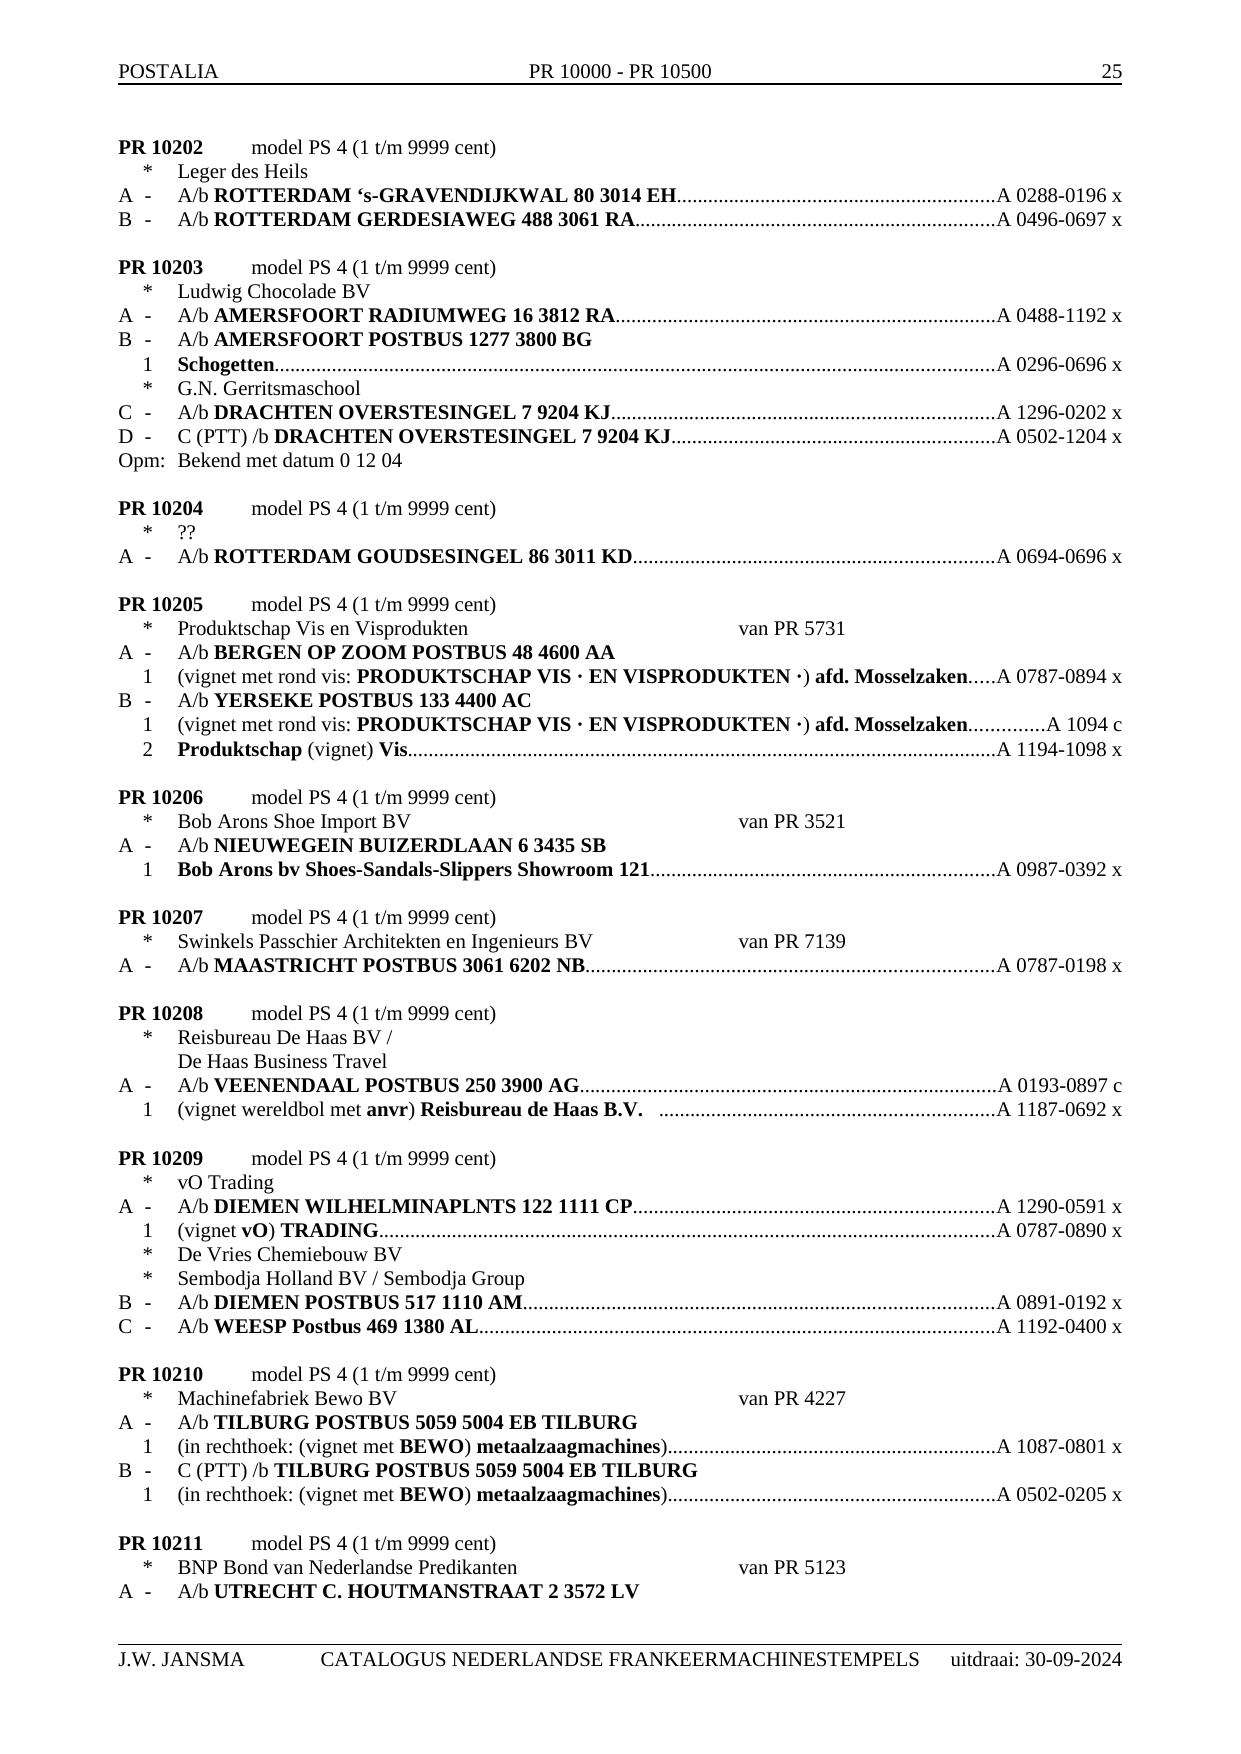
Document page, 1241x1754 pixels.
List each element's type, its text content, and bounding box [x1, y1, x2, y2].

text C - A/b WEESP Postbus 469 1380 AL A 1192-0400 x [118, 1314, 1122, 1338]
text PR 10209 model PS 4 (1 t/m 9999 cent) [118, 1146, 1122, 1169]
text * Produktschap Vis en Visprodukten van PR 5731 [118, 616, 1122, 640]
text PR 10202 model PS 4 (1 t/m 9999 cent) [118, 135, 1122, 159]
text * Swinkels Passchier Architekten en Ingenieurs BV van PR 7139 [118, 929, 1122, 953]
text A - A/b UTRECHT C. HOUTMANSTRAAT 2 3572 LV [118, 1579, 1122, 1603]
text 1 (in rechthoek: (vignet met BEWO) metaalzaagmachines) A 1087-0801 x [118, 1434, 1122, 1458]
text A - A/b ROTTERDAM GOUDSESINGEL 86 3011 KD A 0694-0696 x [118, 544, 1122, 568]
text * G.N. Gerritsmaschool [118, 376, 1122, 399]
text PR 10203 model PS 4 (1 t/m 9999 cent) [118, 255, 1122, 279]
text B - A/b YERSEKE POSTBUS 133 4400 AC [118, 688, 1122, 712]
text 1 (vignet vO) TRADING A 0787-0890 x [118, 1218, 1122, 1242]
text A - A/b TILBURG POSTBUS 5059 5004 EB TILBURG [118, 1410, 1122, 1434]
text B - C (PTT) /b TILBURG POSTBUS 5059 5004 EB TILBURG [118, 1458, 1122, 1482]
text D - C (PTT) /b DRACHTEN OVERSTESINGEL 7 9204 KJ A 0502-1204 x [118, 424, 1122, 448]
text A - A/b MAASTRICHT POSTBUS 3061 6202 NB A 0787-0198 x [118, 953, 1122, 977]
text A - A/b AMERSFOORT RADIUMWEG 16 3812 RA A 0488-1192 x [118, 303, 1122, 327]
text PR 10210 model PS 4 (1 t/m 9999 cent) [118, 1362, 1122, 1386]
text PR 10207 model PS 4 (1 t/m 9999 cent) [118, 905, 1122, 929]
text 1 Schogetten A 0296-0696 x [118, 351, 1122, 376]
text B - A/b AMERSFOORT POSTBUS 1277 3800 BG [118, 327, 1122, 351]
text * Sembodja Holland BV / Sembodja Group [118, 1266, 1122, 1290]
text A - A/b NIEUWEGEIN BUIZERDLAAN 6 3435 SB [118, 833, 1122, 857]
text C - A/b DRACHTEN OVERSTESINGEL 7 9204 KJ A 1296-0202 x [118, 399, 1122, 424]
text A - A/b ROTTERDAM ‘s-GRAVENDIJKWAL 80 3014 EH A 0288-0196 x [118, 183, 1122, 207]
text 1 (vignet wereldbol met anvr) Reisbureau de Haas B.V. A 1187-0692 x [118, 1097, 1122, 1121]
text De Haas Business Travel [118, 1049, 1122, 1073]
text PR 10205 model PS 4 (1 t/m 9999 cent) [118, 592, 1122, 616]
text * BNP Bond van Nederlandse Predikanten van PR 5123 [118, 1554, 1122, 1579]
text 1 (in rechthoek: (vignet met BEWO) metaalzaagmachines) A 0502-0205 x [118, 1482, 1122, 1506]
text * Machinefabriek Bewo BV van PR 4227 [118, 1386, 1122, 1410]
text 1 Bob Arons bv Shoes-Sandals-Slippers Showroom 121 A 0987-0392 x [118, 857, 1122, 881]
text A - A/b DIEMEN WILHELMINAPLNTS 122 1111 CP A 1290-0591 x [118, 1194, 1122, 1218]
text 1 (vignet met rond vis: PRODUKTSCHAP VIS · EN VISPRODUKTEN ·) afd. Mosselzaken A 0787-0894 x [118, 664, 1122, 688]
text * Reisbureau De Haas BV / [118, 1025, 1122, 1049]
text B - A/b ROTTERDAM GERDESIAWEG 488 3061 RA A 0496-0697 x [118, 207, 1122, 231]
text * Bob Arons Shoe Import BV van PR 3521 [118, 809, 1122, 833]
text 1 (vignet met rond vis: PRODUKTSCHAP VIS · EN VISPRODUKTEN ·) afd. Mosselzaken A 1094 c [118, 712, 1122, 736]
text * De Vries Chemiebouw BV [118, 1242, 1122, 1266]
text PR 10206 model PS 4 (1 t/m 9999 cent) [118, 784, 1122, 809]
text B - A/b DIEMEN POSTBUS 517 1110 AM A 0891-0192 x [118, 1290, 1122, 1314]
text A - A/b BERGEN OP ZOOM POSTBUS 48 4600 AA [118, 640, 1122, 664]
text PR 10211 model PS 4 (1 t/m 9999 cent) [118, 1531, 1122, 1554]
text * ?? [118, 520, 1122, 544]
text * Ludwig Chocolade BV [118, 279, 1122, 303]
text * vO Trading [118, 1169, 1122, 1194]
text 2 Produktschap (vignet) Vis A 1194-1098 x [118, 736, 1122, 761]
text * Leger des Heils [118, 159, 1122, 183]
text A - A/b VEENENDAAL POSTBUS 250 3900 AG A 0193-0897 c [118, 1073, 1122, 1097]
text Opm: Bekend met datum 0 12 04 [118, 448, 1122, 472]
text PR 10208 model PS 4 (1 t/m 9999 cent) [118, 1001, 1122, 1025]
text PR 10204 model PS 4 (1 t/m 9999 cent) [118, 496, 1122, 520]
